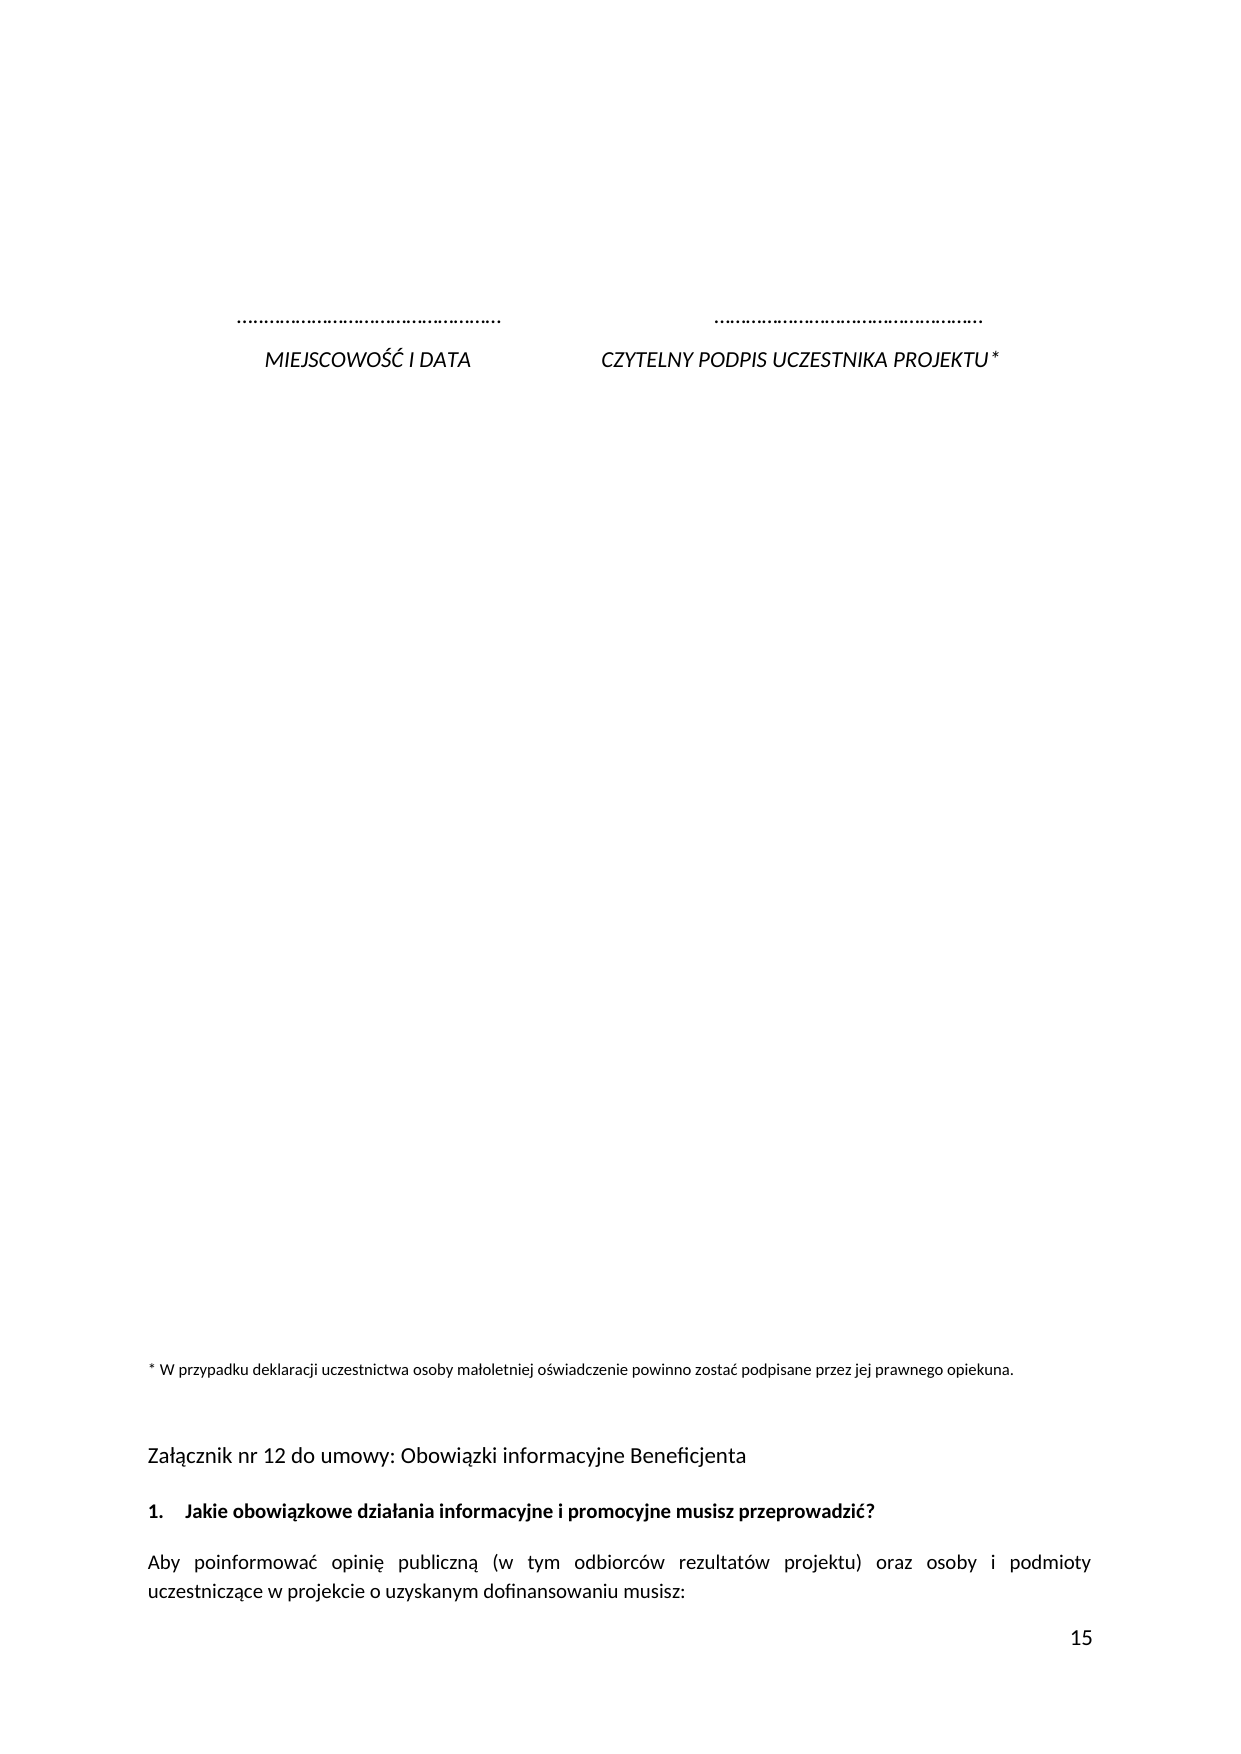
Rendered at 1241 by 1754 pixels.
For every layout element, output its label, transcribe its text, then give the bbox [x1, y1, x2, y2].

text * W przypadku deklaracji uczestnictwa osoby małoletniej oświadczenie powinno zostać podpisane przez jej prawnego opiekuna. [148, 1359, 1093, 1379]
table_header …..……………………………………… [148, 301, 590, 345]
table_cell CZYTELNY PODPIS UCZESTNIKA PROJEKTU* [590, 345, 1107, 383]
text Załącznik nr 12 do umowy: Obowiązki informacyjne Beneficjenta [148, 1442, 1093, 1469]
table_cell MIEJSCOWOŚĆ I DATA [148, 345, 590, 383]
list Jakie obowiązkowe działania informacyjne i promocyjne musisz przeprowadzić? [148, 1499, 1093, 1524]
text Aby poinformować opinię publiczną (w tym odbiorców rezultatów projektu) oraz osoby i podmioty uczestniczące w projekcie o uzyskanym dofinansowaniu musisz: [148, 1549, 1093, 1604]
table_header …………………………………………… [590, 301, 1107, 345]
